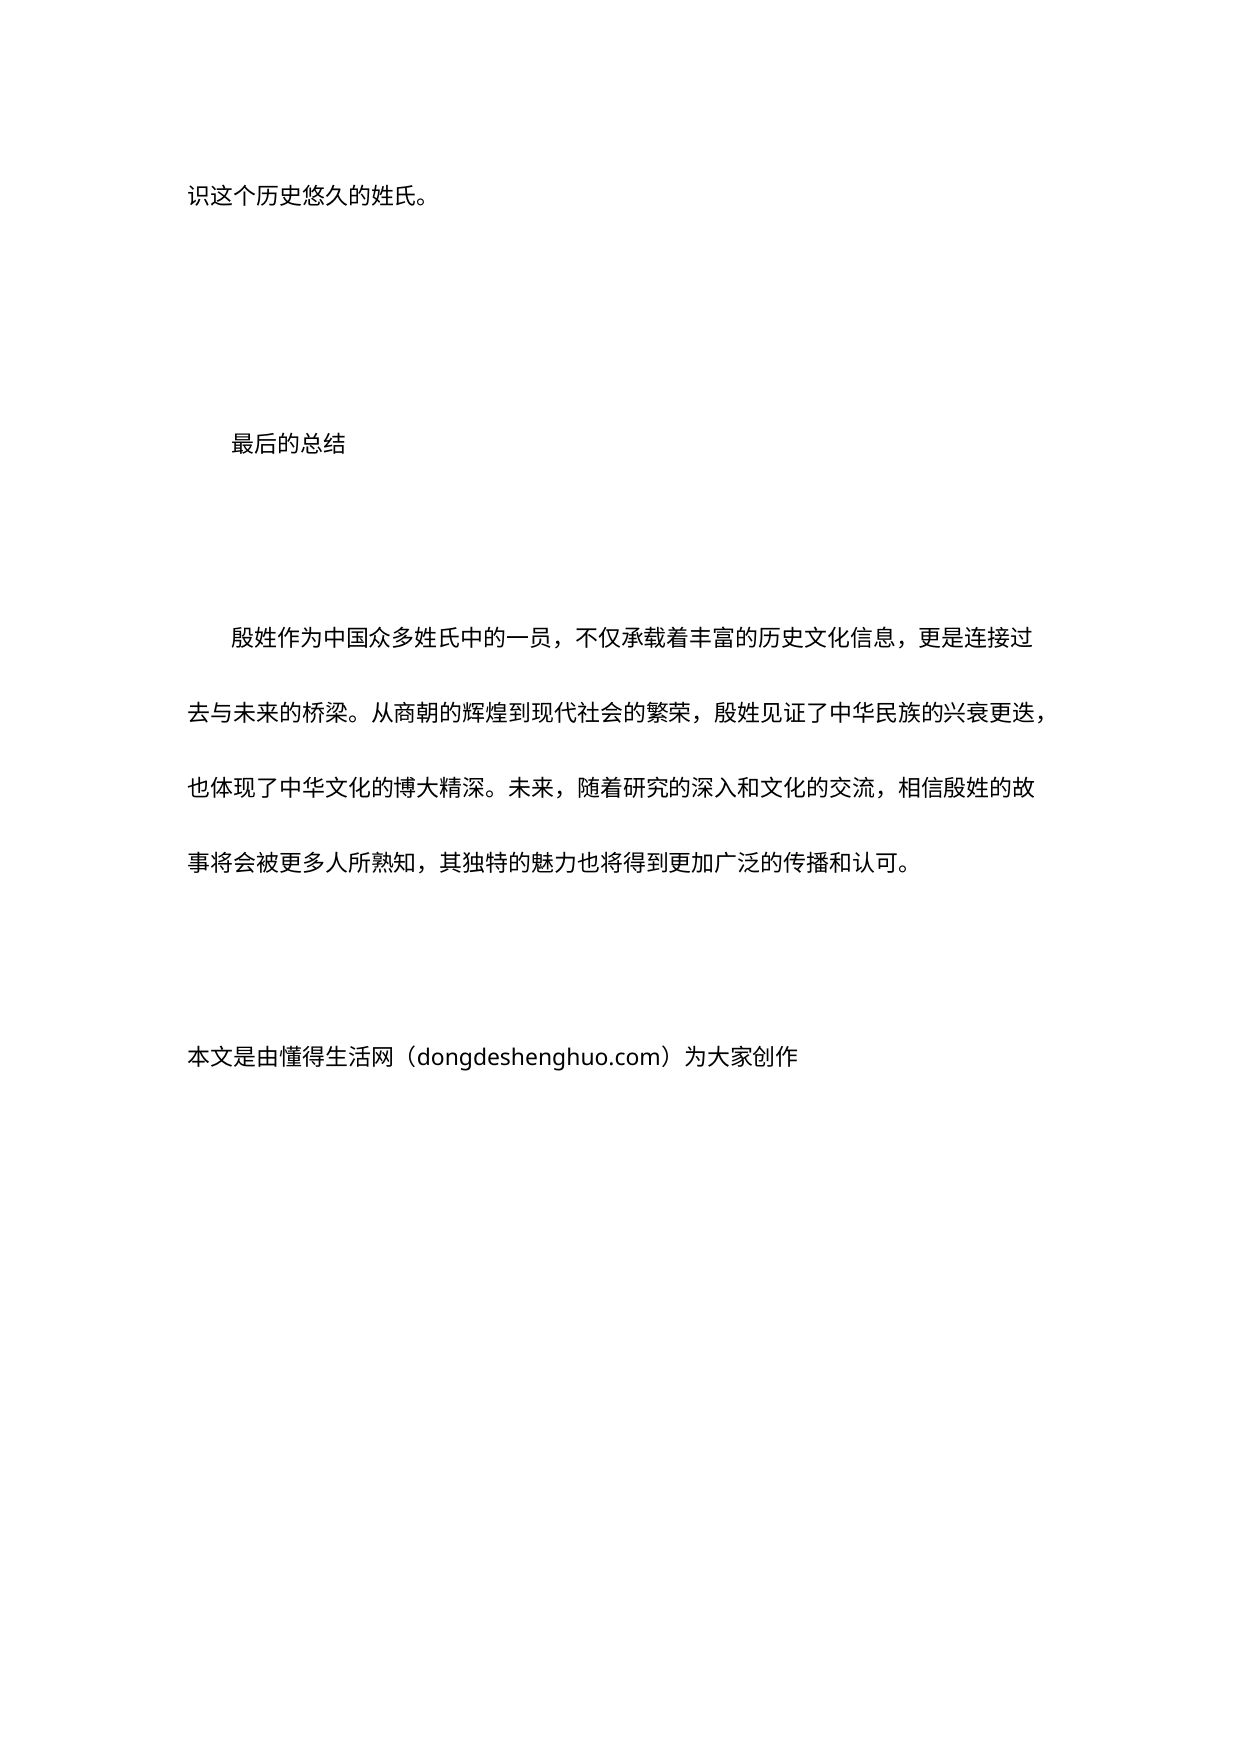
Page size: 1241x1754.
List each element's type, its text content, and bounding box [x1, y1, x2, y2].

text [187, 162, 1053, 227]
text 殷姓作为中国众多姓氏中的一员，不仅承载着丰富的历史文化信息，更是连接过去与未来的桥梁。从商朝的辉煌到现代社会的繁荣，殷姓见证了中华民族的兴衰更迭，也体现了中华文化的博大精深。未来，随着研究的深入和文化的交流，相信殷姓的故事将会被更多人所熟知，其独特的魅力也将得到更加广泛的传播和认可。 [187, 604, 1053, 893]
text 本文是由懂得生活网（dongdeshenghuo.com）为大家创作 [187, 1023, 1053, 1088]
text 最后的总结 [187, 410, 1053, 475]
